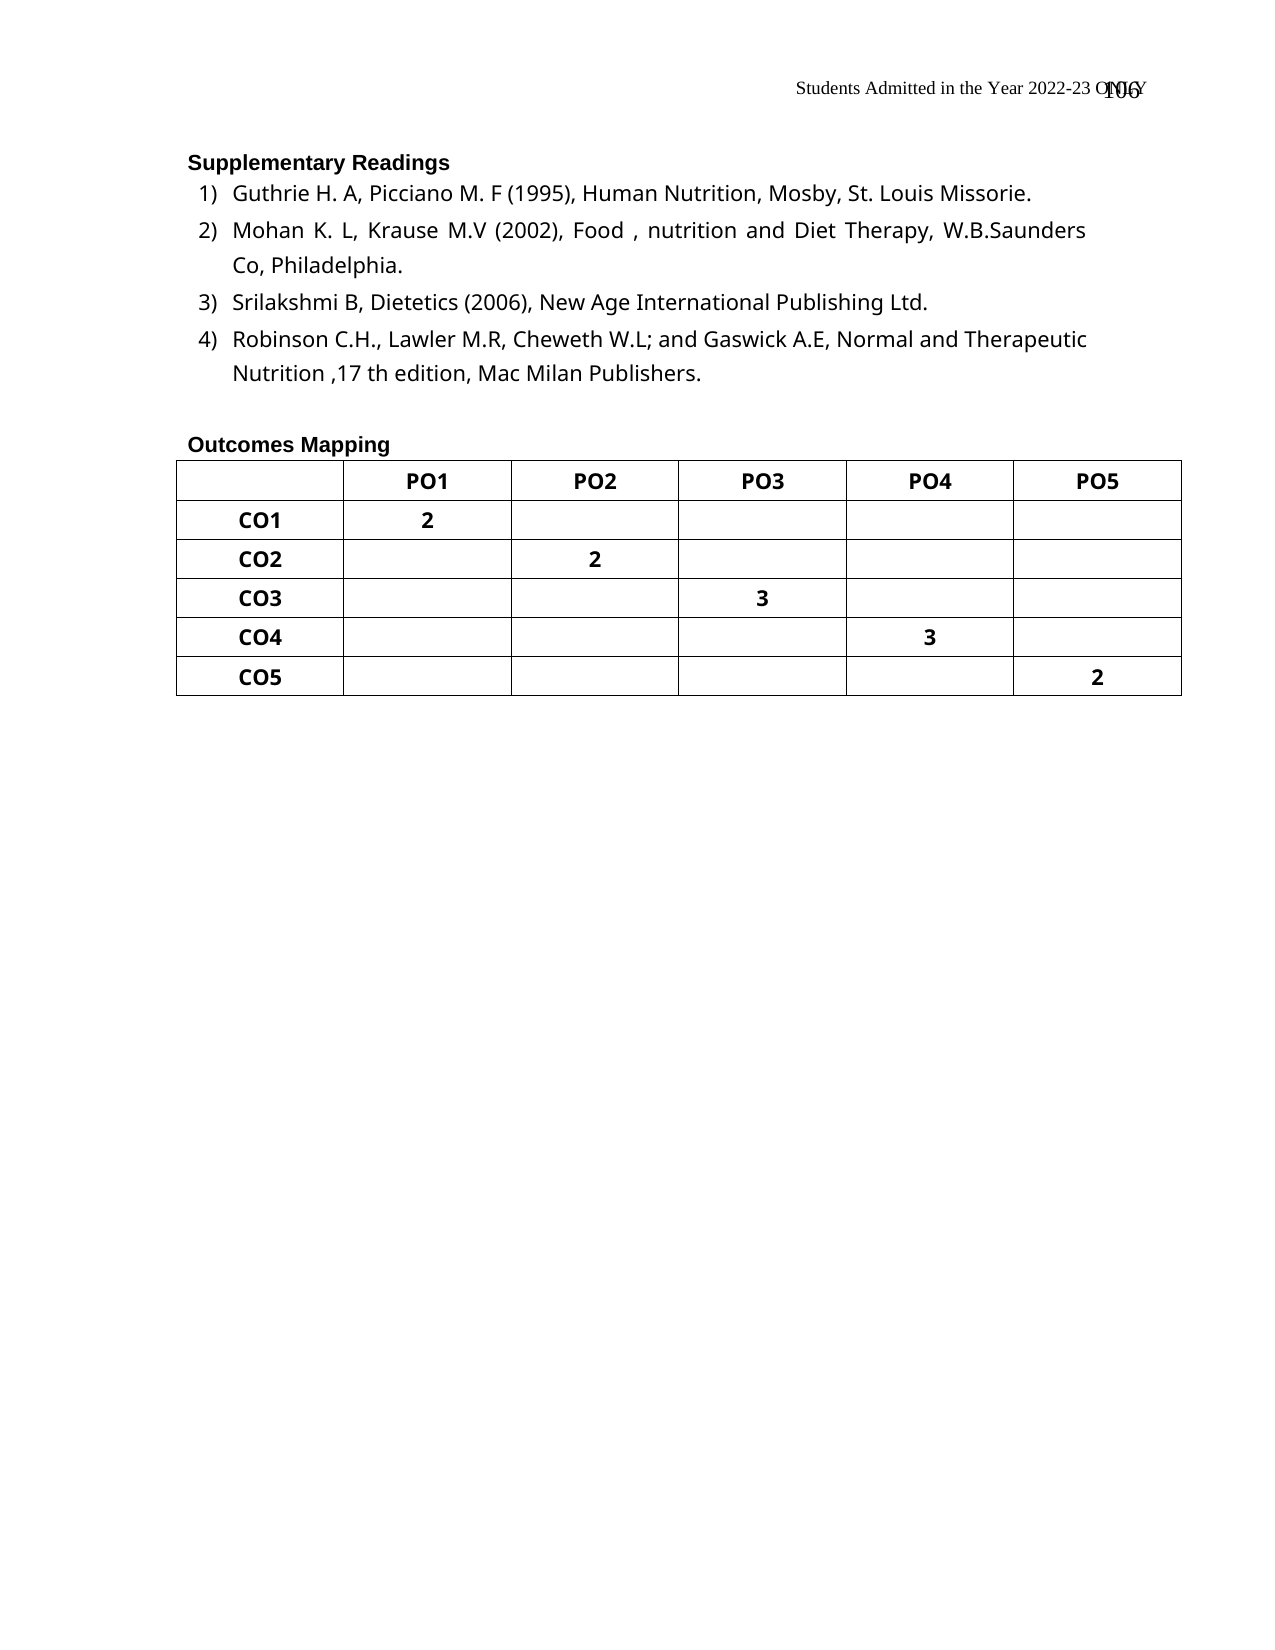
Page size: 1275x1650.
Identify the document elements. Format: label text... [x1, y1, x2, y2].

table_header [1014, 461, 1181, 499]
list Mohan K. L, Krause M.V (2002), Food , nutrition and Diet Therapy, W.B.Saunders Co, Philadelphia. [217, 215, 1087, 280]
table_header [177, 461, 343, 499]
list Guthrie H. A, Picciano M. F (1995), Human Nutrition, Mosby, St. Louis Missorie. [217, 178, 1087, 208]
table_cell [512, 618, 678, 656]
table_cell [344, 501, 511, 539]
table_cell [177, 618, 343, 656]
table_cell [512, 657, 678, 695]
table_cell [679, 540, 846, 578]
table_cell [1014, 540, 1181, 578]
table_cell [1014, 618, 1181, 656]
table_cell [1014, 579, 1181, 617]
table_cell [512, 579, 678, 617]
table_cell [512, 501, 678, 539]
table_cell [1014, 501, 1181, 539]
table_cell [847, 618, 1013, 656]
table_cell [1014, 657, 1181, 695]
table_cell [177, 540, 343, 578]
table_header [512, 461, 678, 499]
text Supplementary Readings [187, 150, 1087, 175]
text Outcomes Mapping [187, 432, 1087, 457]
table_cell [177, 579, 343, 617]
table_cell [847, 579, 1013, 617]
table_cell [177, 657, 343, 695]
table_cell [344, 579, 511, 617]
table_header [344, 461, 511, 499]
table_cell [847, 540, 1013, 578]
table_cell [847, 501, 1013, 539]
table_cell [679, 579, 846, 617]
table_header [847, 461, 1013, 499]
list Robinson C.H., Lawler M.R, Cheweth W.L; and Gaswick A.E, Normal and Therapeutic Nutrition ,17 th edition, Mac Milan Publishers. [217, 324, 1087, 388]
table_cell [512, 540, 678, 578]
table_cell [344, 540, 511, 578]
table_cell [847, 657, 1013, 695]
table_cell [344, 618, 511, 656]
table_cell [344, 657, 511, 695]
list Srilakshmi B, Dietetics (2006), New Age International Publishing Ltd. [217, 287, 1087, 317]
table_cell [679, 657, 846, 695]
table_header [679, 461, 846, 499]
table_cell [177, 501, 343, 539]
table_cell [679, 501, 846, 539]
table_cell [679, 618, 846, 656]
